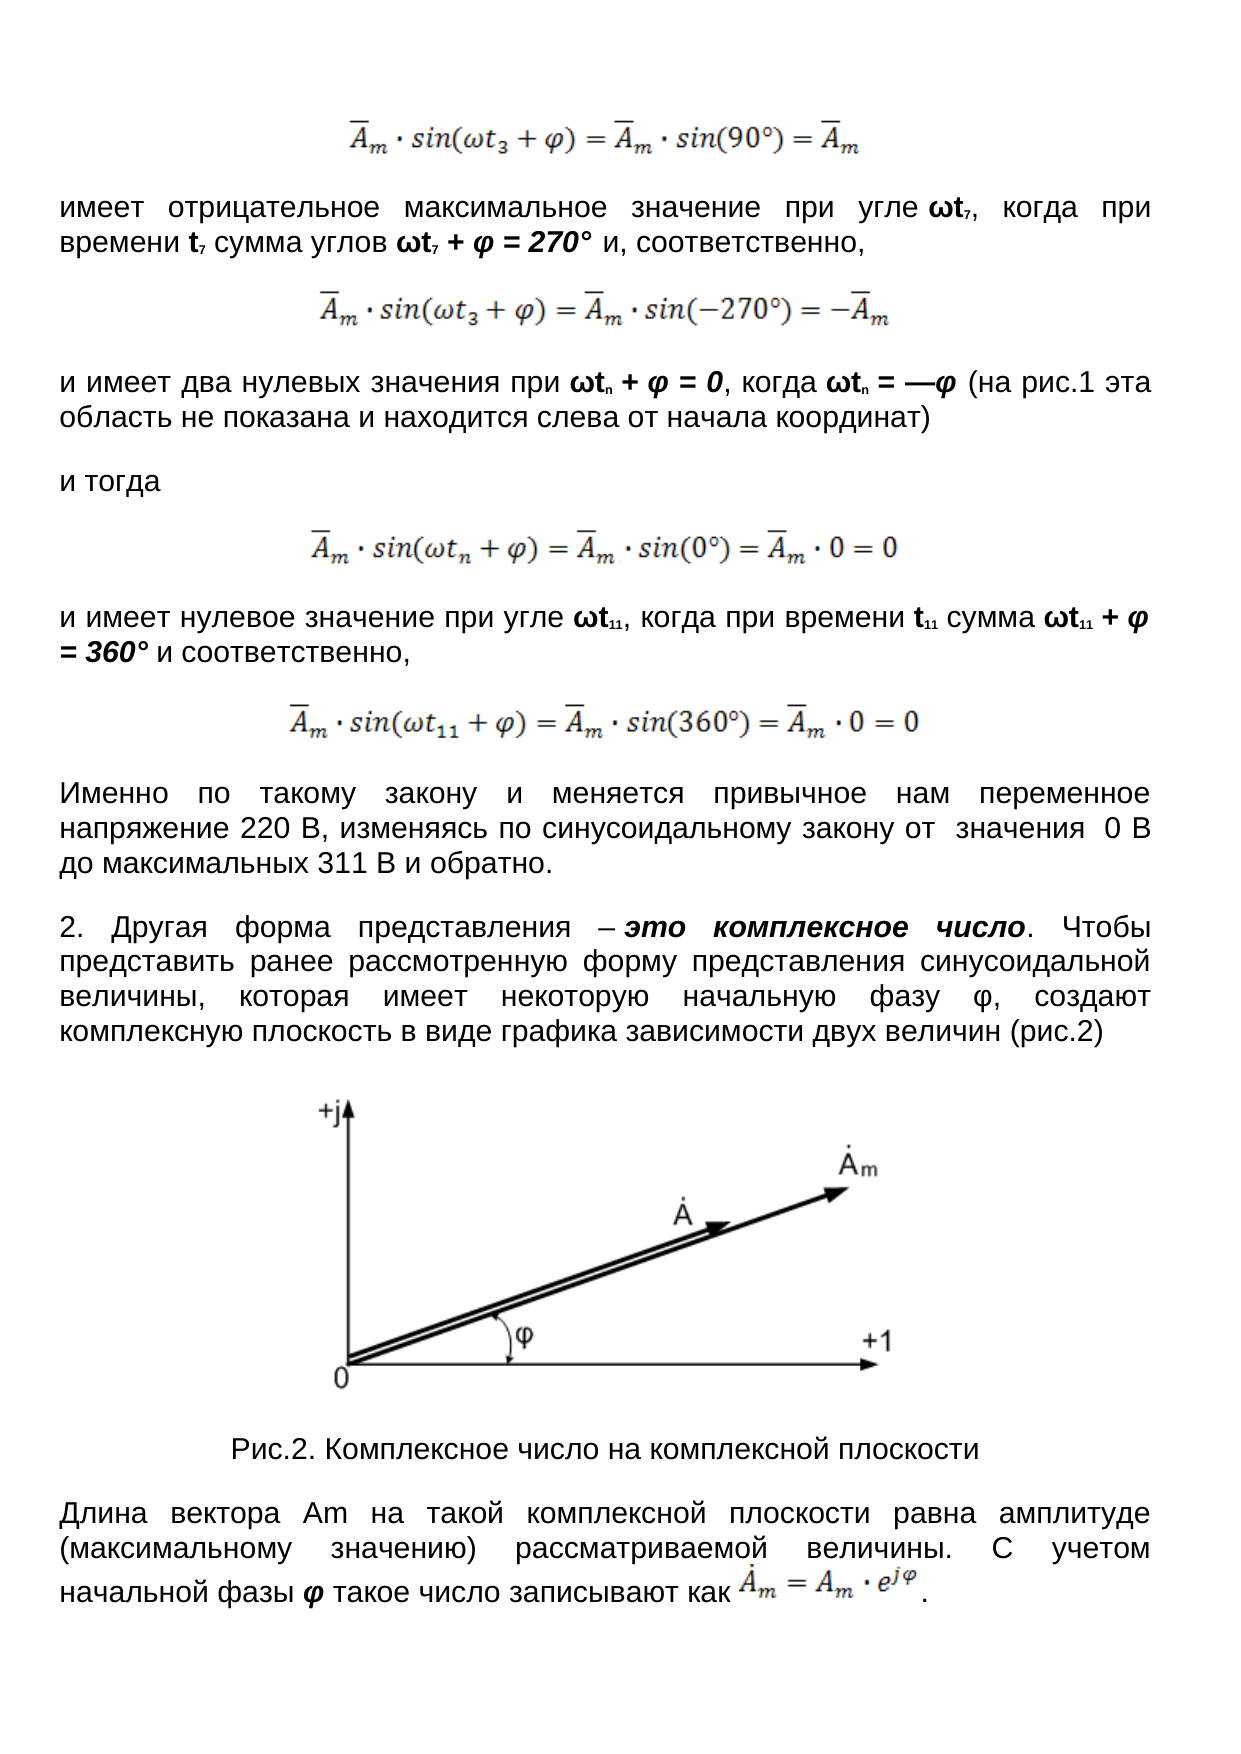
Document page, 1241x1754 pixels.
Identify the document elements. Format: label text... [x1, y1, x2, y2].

picture [302, 1076, 909, 1402]
text имеет отрицательное максимальное значение при угле ωt7, когда при времени t7 сумма углов ωt7 + φ = 270° и, соответственно, [59, 189, 1152, 259]
picture [307, 526, 904, 570]
picture [311, 287, 900, 335]
text 2. Другая форма представления – это комплексное число. Чтобы представить ранее рассмотренную форму представления синусоидальной величины, которая имеет некоторую начальную фазу φ, создают комплексную плоскость в виде графика зависимости двух величин (рис.2) [59, 908, 1152, 1048]
picture [344, 118, 867, 160]
text Именно по такому закону и меняется привычное нам переменное напряжение 220 В, изменяясь по синусоидальному закону от значения 0 В до максимальных 311 В и обратно. [59, 775, 1152, 879]
text и имеет два нулевых значения при ωtn + φ = 0, когда ωtn = —φ (на рис.1 эта область не показана и находится слева от начала координат) [59, 364, 1152, 433]
text Рис.2. Комплексное число на комплексной плоскости [59, 1431, 1152, 1466]
picture [284, 697, 927, 746]
text Длина вектора Am на такой комплексной плоскости равна амплитуде (максимальному значению) рассматриваемой величины. С учетом начальной фазы φ такое число записывают как . [59, 1495, 1152, 1608]
text и тогда [59, 463, 1152, 497]
picture [739, 1564, 921, 1603]
text и имеет нулевое значение при угле ωt11, когда при времени t11 сумма ωt11 + φ = 360° и соответственно, [59, 599, 1152, 668]
